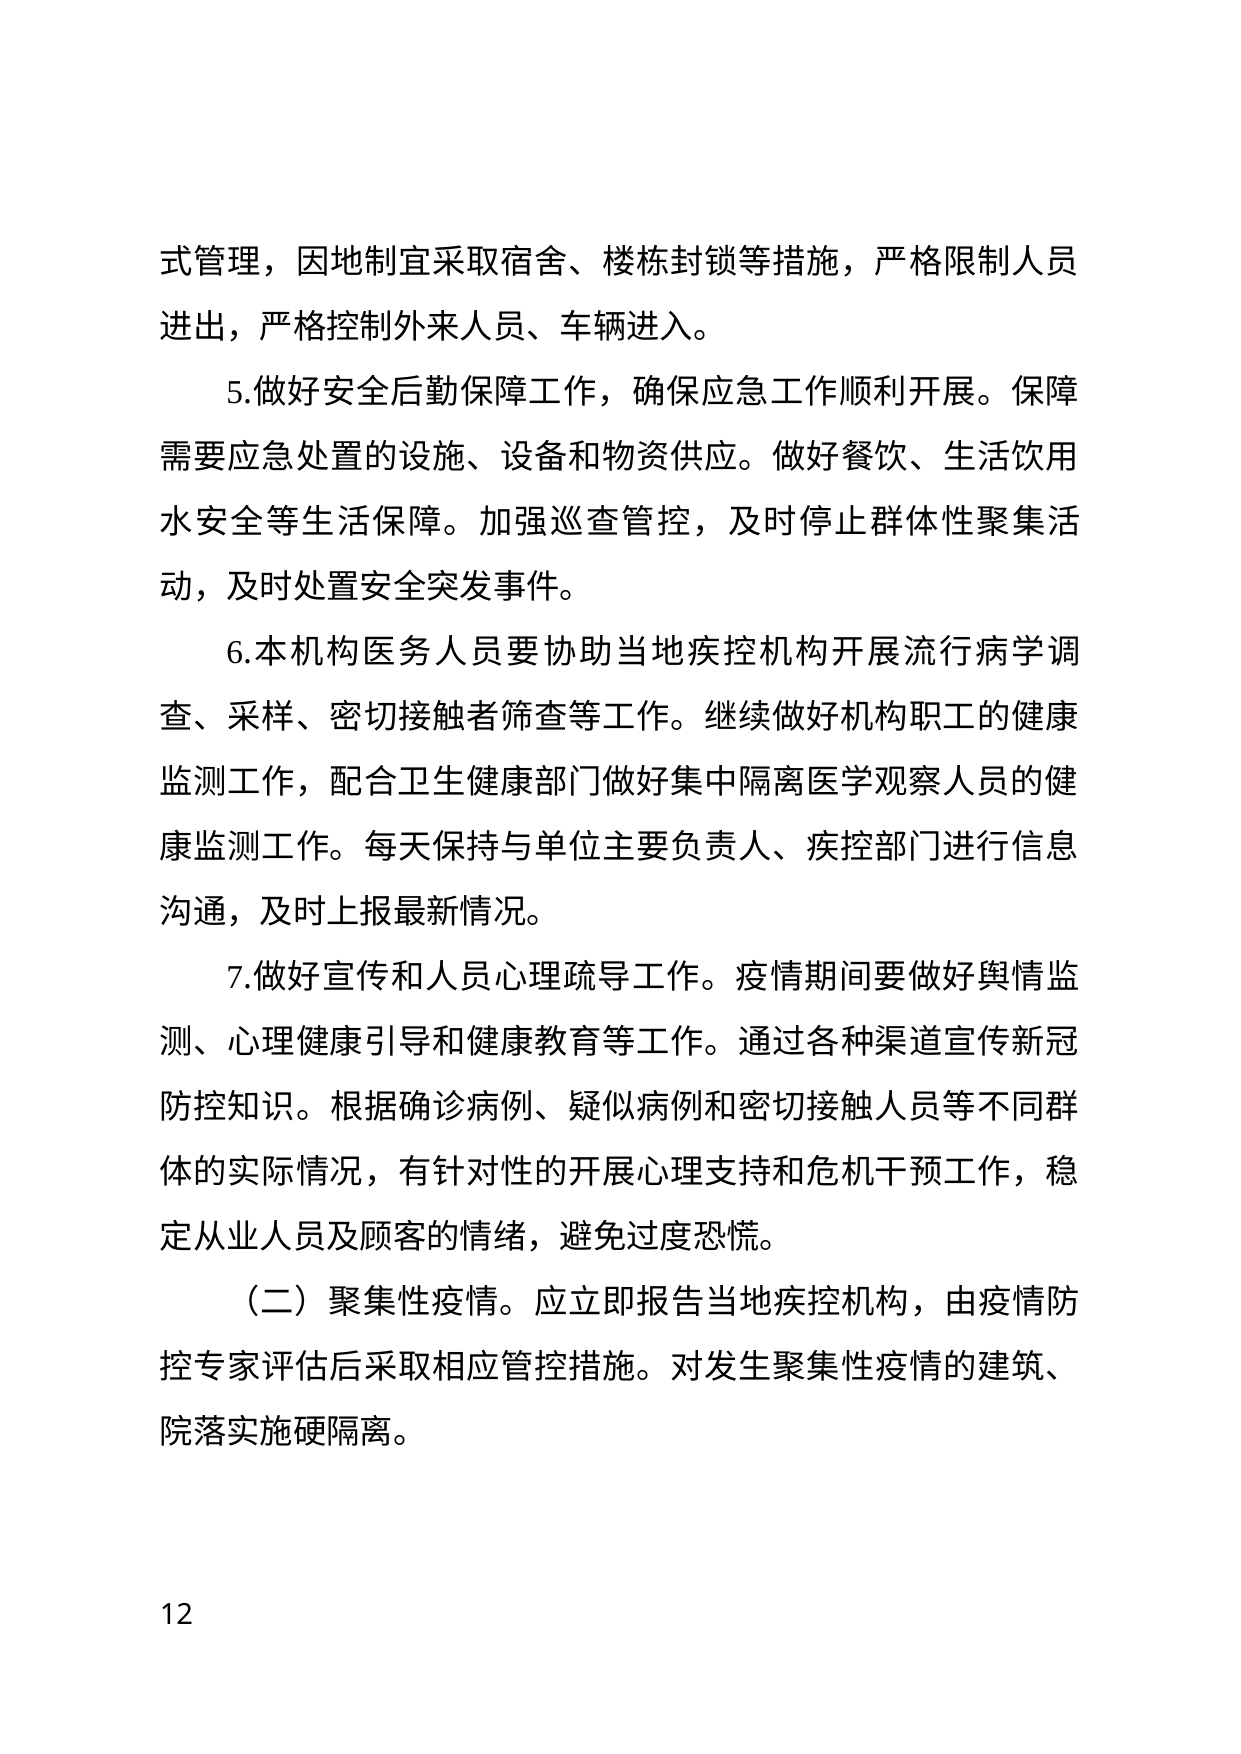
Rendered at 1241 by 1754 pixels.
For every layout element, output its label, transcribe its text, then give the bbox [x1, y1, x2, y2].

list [159, 227, 1081, 357]
text 7.做好宣传和人员心理疏导工作。疫情期间要做好舆情监测、心理健康引导和健康教育等工作。通过各种渠道宣传新冠防控知识。根据确诊病例、疑似病例和密切接触人员等不同群体的实际情况，有针对性的开展心理支持和危机干预工作，稳定从业人员及顾客的情绪，避免过度恐慌。 [159, 942, 1081, 1267]
text 6.本机构医务人员要协助当地疾控机构开展流行病学调查、采样、密切接触者筛查等工作。继续做好机构职工的健康监测工作，配合卫生健康部门做好集中隔离医学观察人员的健康监测工作。每天保持与单位主要负责人、疾控部门进行信息沟通，及时上报最新情况。 [159, 617, 1081, 942]
text 5.做好安全后勤保障工作，确保应急工作顺利开展。保障需要应急处置的设施、设备和物资供应。做好餐饮、生活饮用水安全等生活保障。加强巡查管控，及时停止群体性聚集活动，及时处置安全突发事件。 [159, 357, 1081, 617]
text （二）聚集性疫情。应立即报告当地疾控机构，由疫情防控专家评估后采取相应管控措施。对发生聚集性疫情的建筑、院落实施硬隔离。 [159, 1267, 1081, 1462]
